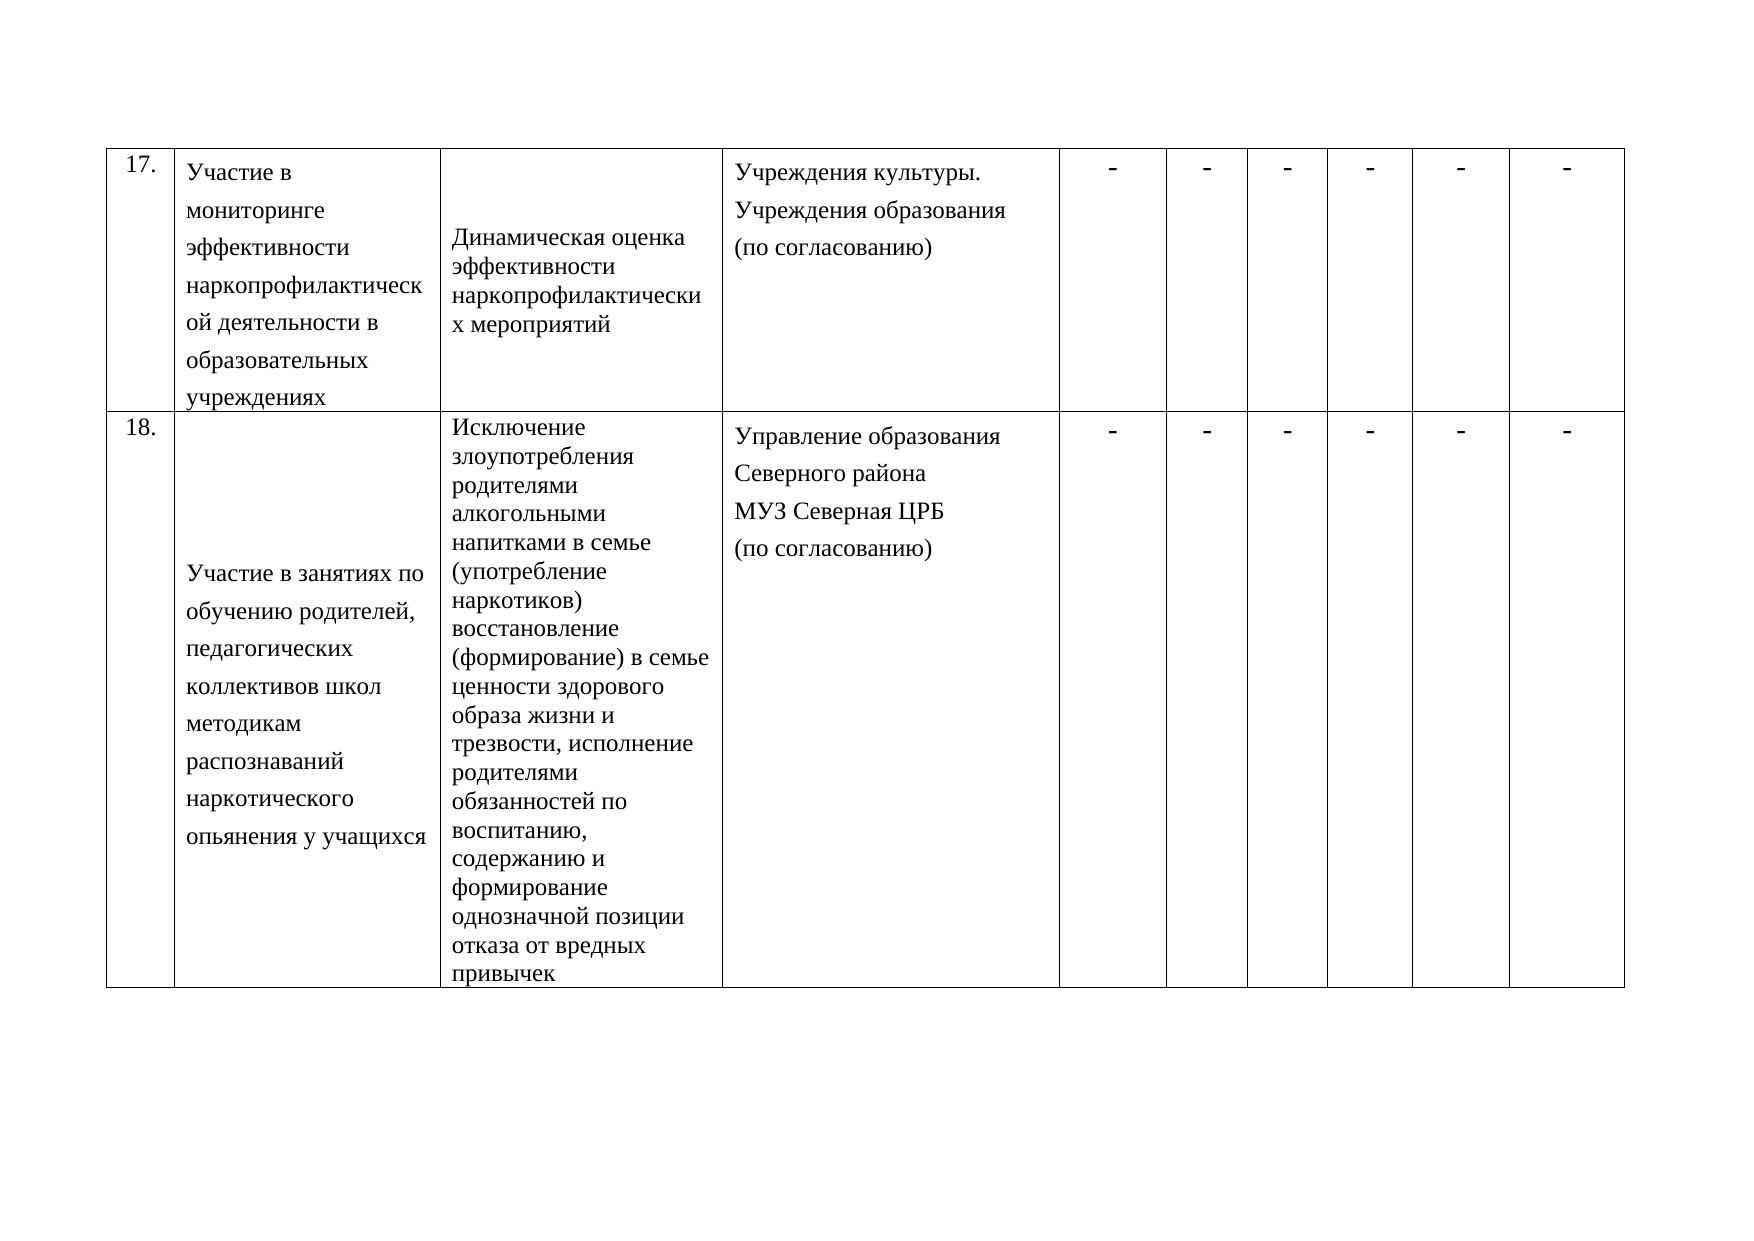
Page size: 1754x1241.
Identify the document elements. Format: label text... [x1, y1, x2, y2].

table_cell 18. [107, 412, 174, 987]
table_cell Участие в занятиях по обучению родителей, педагогических коллективов школ методикам распознаваний наркотического опьянения у учащихся [175, 412, 440, 987]
table_cell Участие в мониторинге эффективности наркопрофилактической деятельности в образовательных учреждениях [175, 149, 440, 411]
table_cell - [1510, 412, 1624, 987]
table_cell - [1248, 412, 1327, 987]
table_cell - [1328, 412, 1412, 987]
table_cell - [1167, 412, 1247, 987]
table_cell Управление образования Северного района МУЗ Северная ЦРБ (по согласованию) [723, 412, 1059, 987]
table_cell Динамическая оценка эффективности наркопрофилактических мероприятий [441, 149, 722, 411]
table_cell - [1060, 149, 1166, 411]
table_cell - [1510, 149, 1624, 411]
table_cell - [1248, 149, 1327, 411]
table_cell - [1060, 412, 1166, 987]
table_cell 17. [107, 149, 174, 411]
table_cell Учреждения культуры. Учреждения образования (по согласованию) [723, 149, 1059, 411]
table_cell - [1413, 149, 1509, 411]
table_cell - [1167, 149, 1247, 411]
table_cell - [1413, 412, 1509, 987]
table_cell - [1328, 149, 1412, 411]
table_cell Исключение злоупотребления родителями алкогольными напитками в семье (употребление наркотиков) восстановление (формирование) в семье ценности здорового образа жизни и трезвости, исполнение родителями обязанностей по воспитанию, содержанию и формирование однозначной позиции отказа от вредных привычек [441, 412, 722, 987]
